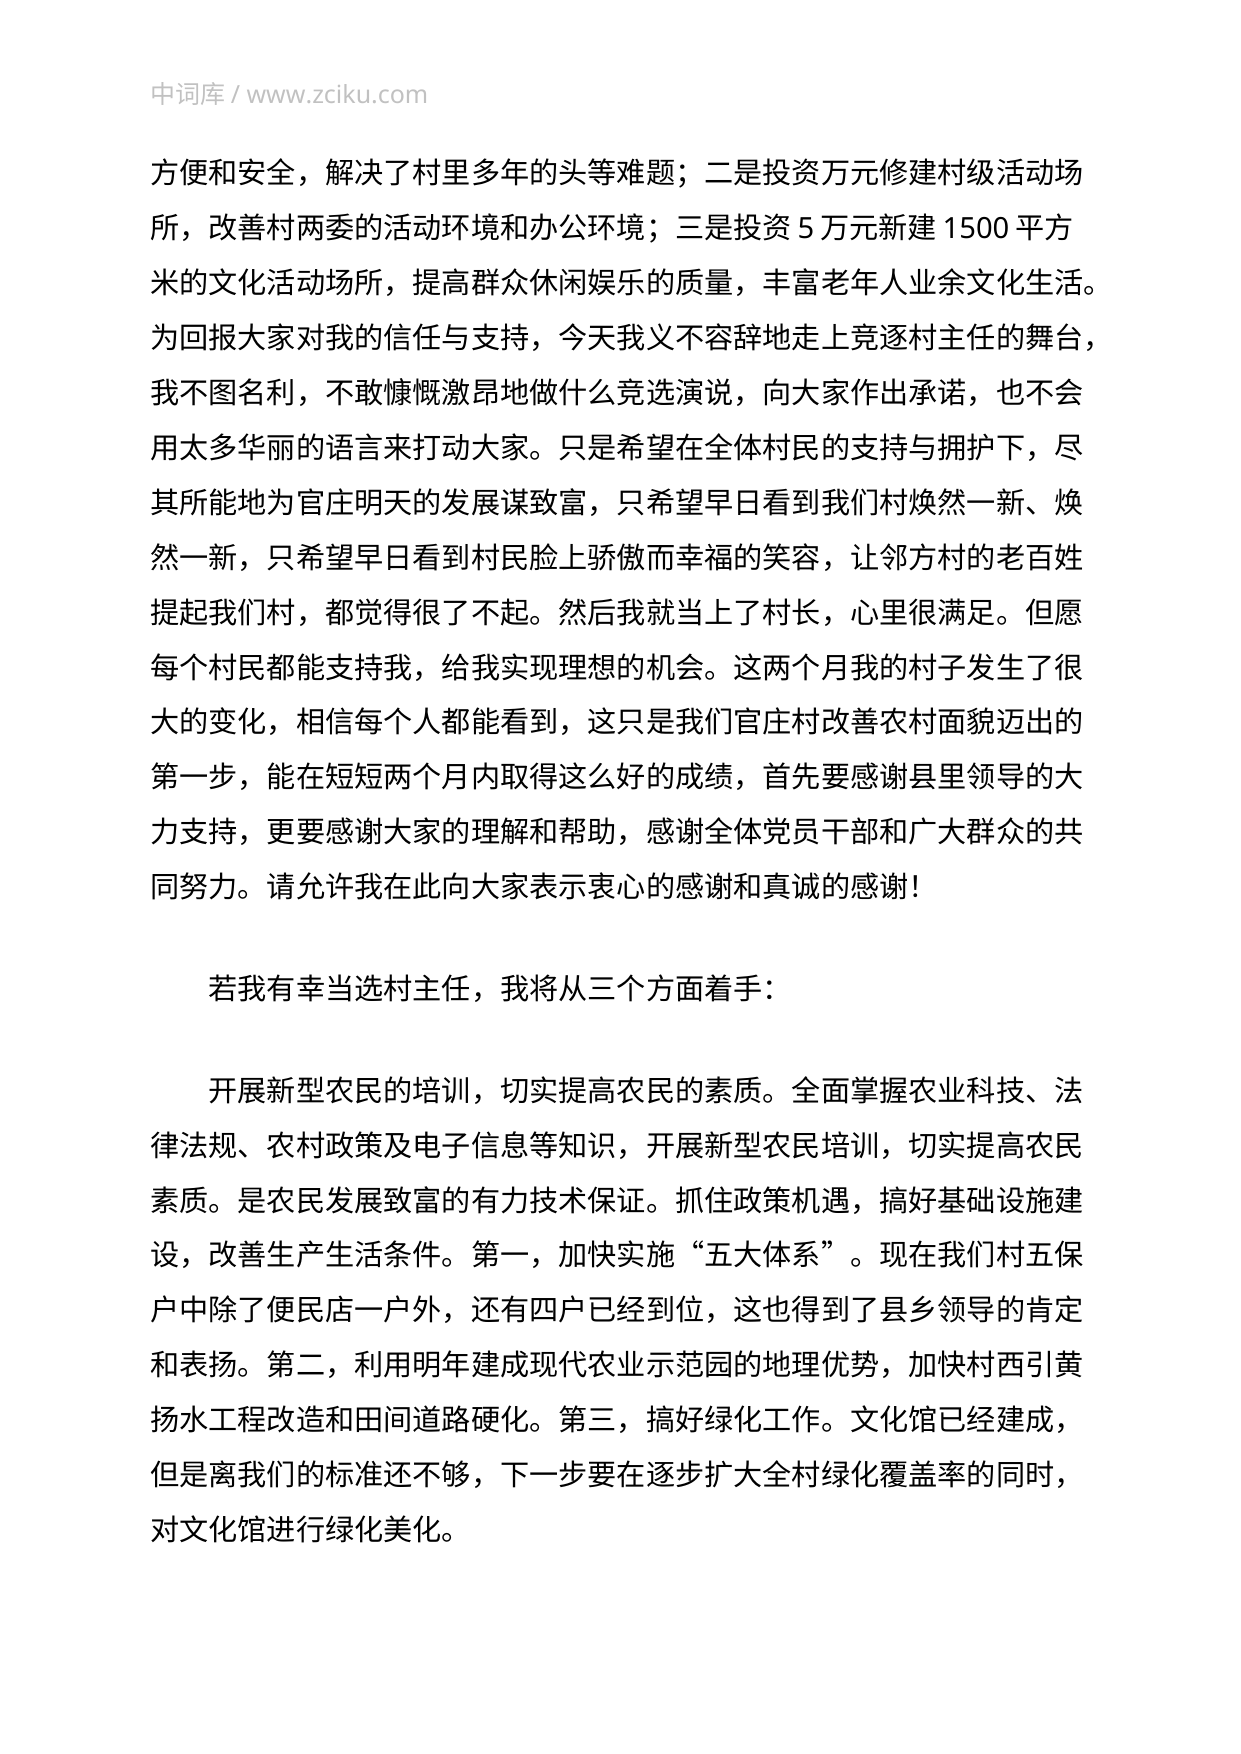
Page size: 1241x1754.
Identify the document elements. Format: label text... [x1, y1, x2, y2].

text 开展新型农民的培训，切实提高农民的素质。全面掌握农业科技、法律法规、农村政策及电子信息等知识，开展新型农民培训，切实提高农民素质。是农民发展致富的有力技术保证。抓住政策机遇，搞好基础设施建设，改善生产生活条件。第一，加快实施“五大体系”。现在我们村五保户中除了便民店一户外，还有四户已经到位，这也得到了县乡领导的肯定和表扬。第二，利用明年建成现代农业示范园的地理优势，加快村西引黄扬水工程改造和田间道路硬化。第三，搞好绿化工作。文化馆已经建成，但是离我们的标准还不够，下一步要在逐步扩大全村绿化覆盖率的同时，对文化馆进行绿化美化。 [150, 1067, 1090, 1549]
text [150, 150, 1090, 906]
text 若我有幸当选村主任，我将从三个方面着手： [150, 966, 1090, 1008]
